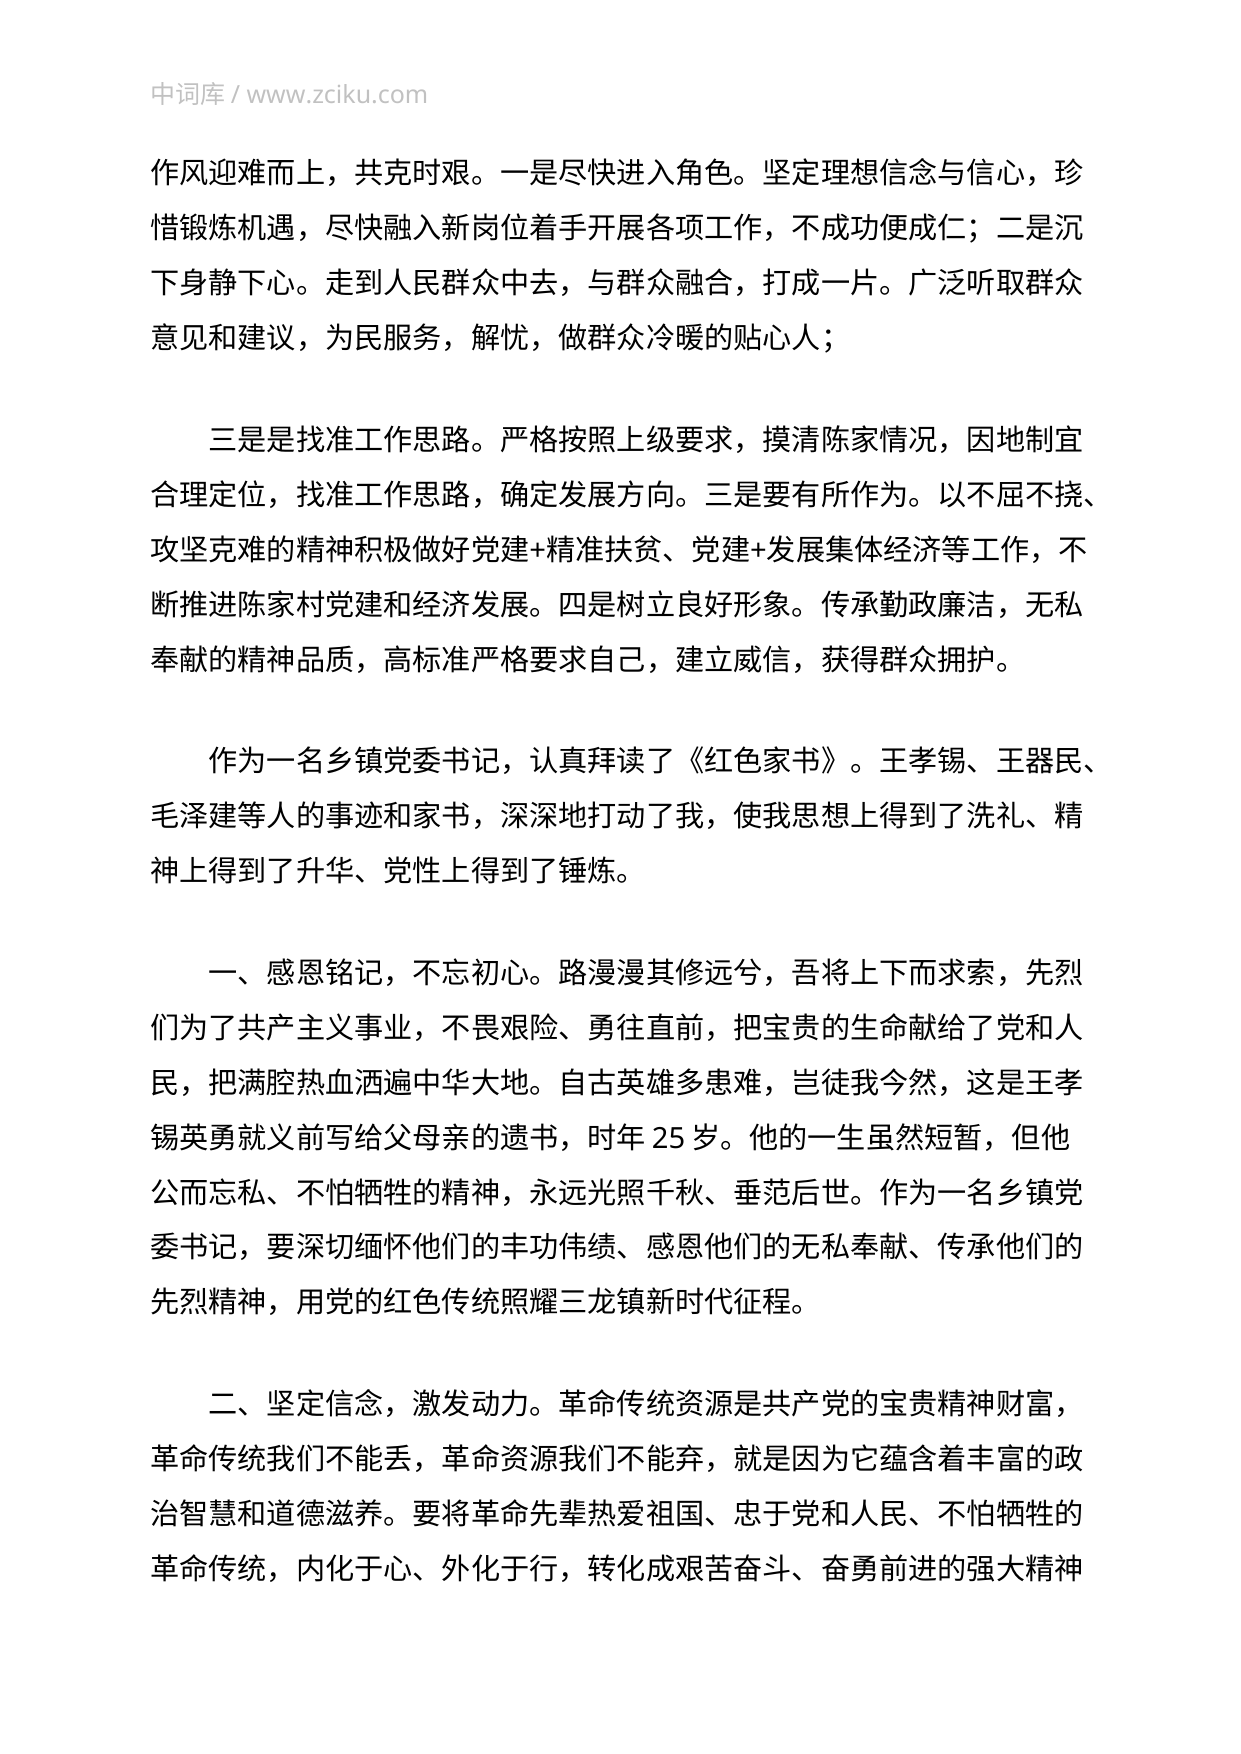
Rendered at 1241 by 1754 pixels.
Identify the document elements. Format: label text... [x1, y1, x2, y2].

text 三是是找准工作思路。严格按照上级要求，摸清陈家情况，因地制宜合理定位，找准工作思路，确定发展方向。三是要有所作为。以不屈不挠、攻坚克难的精神积极做好党建+精准扶贫、党建+发展集体经济等工作，不断推进陈家村党建和经济发展。四是树立良好形象。传承勤政廉洁，无私奉献的精神品质，高标准严格要求自己，建立威信，获得群众拥护。 [150, 416, 1090, 678]
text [150, 1381, 1090, 1588]
text 一、感恩铭记，不忘初心。路漫漫其修远兮，吾将上下而求索，先烈们为了共产主义事业，不畏艰险、勇往直前，把宝贵的生命献给了党和人民，把满腔热血洒遍中华大地。自古英雄多患难，岂徒我今然，这是王孝锡英勇就义前写给父母亲的遗书，时年25岁。他的一生虽然短暂，但他公而忘私、不怕牺牲的精神，永远光照千秋、垂范后世。作为一名乡镇党委书记，要深切缅怀他们的丰功伟绩、感恩他们的无私奉献、传承他们的先烈精神，用党的红色传统照耀三龙镇新时代征程。 [150, 949, 1090, 1321]
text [150, 150, 1090, 357]
text 作为一名乡镇党委书记，认真拜读了《红色家书》。王孝锡、王器民、毛泽建等人的事迹和家书，深深地打动了我，使我思想上得到了洗礼、精神上得到了升华、党性上得到了锤炼。 [150, 738, 1090, 890]
